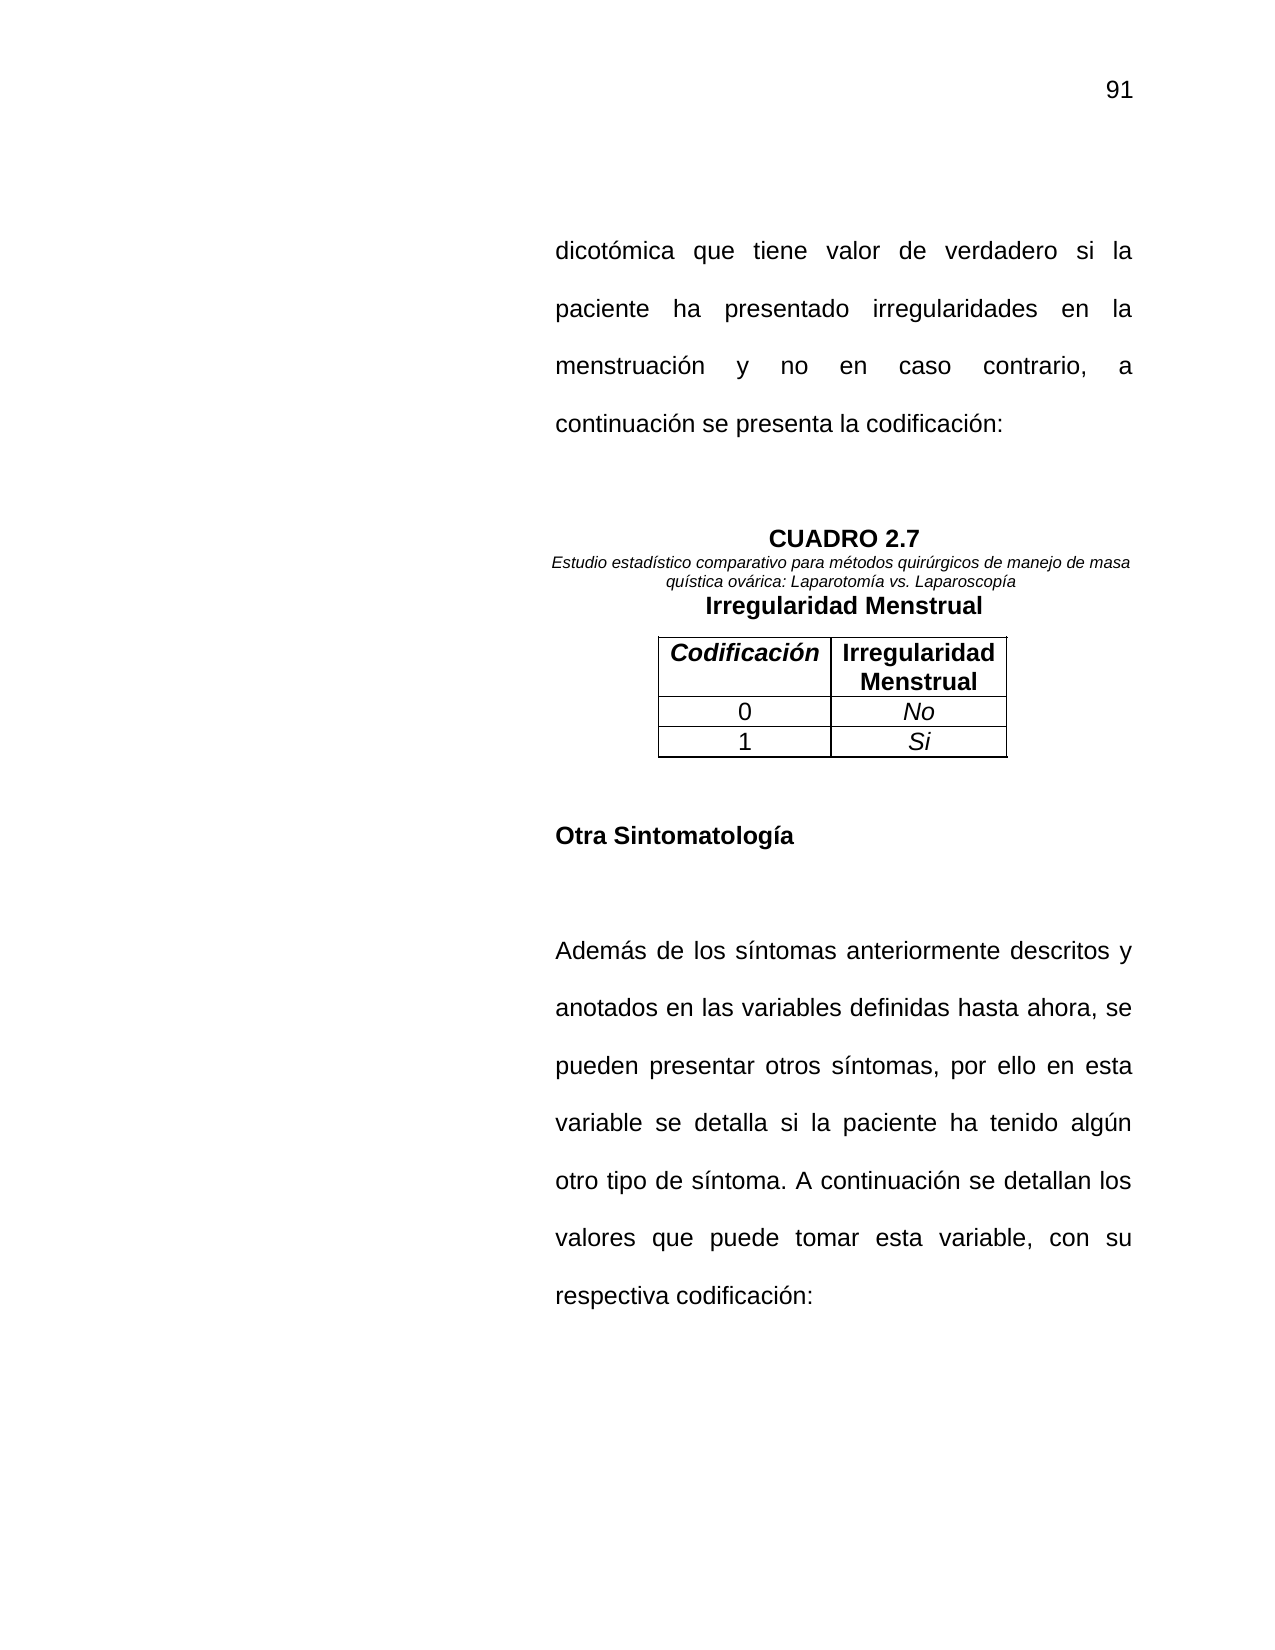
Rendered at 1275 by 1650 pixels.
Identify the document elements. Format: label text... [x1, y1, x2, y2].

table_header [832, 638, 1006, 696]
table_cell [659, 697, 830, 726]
text Irregularidad Menstrual [555, 591, 1133, 619]
text Estudio estadístico comparativo para métodos quirúrgicos de manejo de masa quística ovárica: Laparotomía vs. Laparoscopía [549, 552, 1133, 591]
text Además de los síntomas anteriormente descritos y anotados en las variables definidas hasta ahora, se pueden presentar otros síntomas, por ello en esta variable se detalla si la paciente ha tenido algún otro tipo de síntoma. A continuación se detallan los valores que puede tomar esta variable, con su respectiva codificación: [555, 936, 1133, 1309]
text Otra Sintomatología [555, 821, 1133, 849]
text CUADRO 2.7 [555, 524, 1133, 552]
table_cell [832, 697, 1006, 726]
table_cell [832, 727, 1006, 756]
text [555, 236, 1133, 437]
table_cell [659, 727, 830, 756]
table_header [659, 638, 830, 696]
